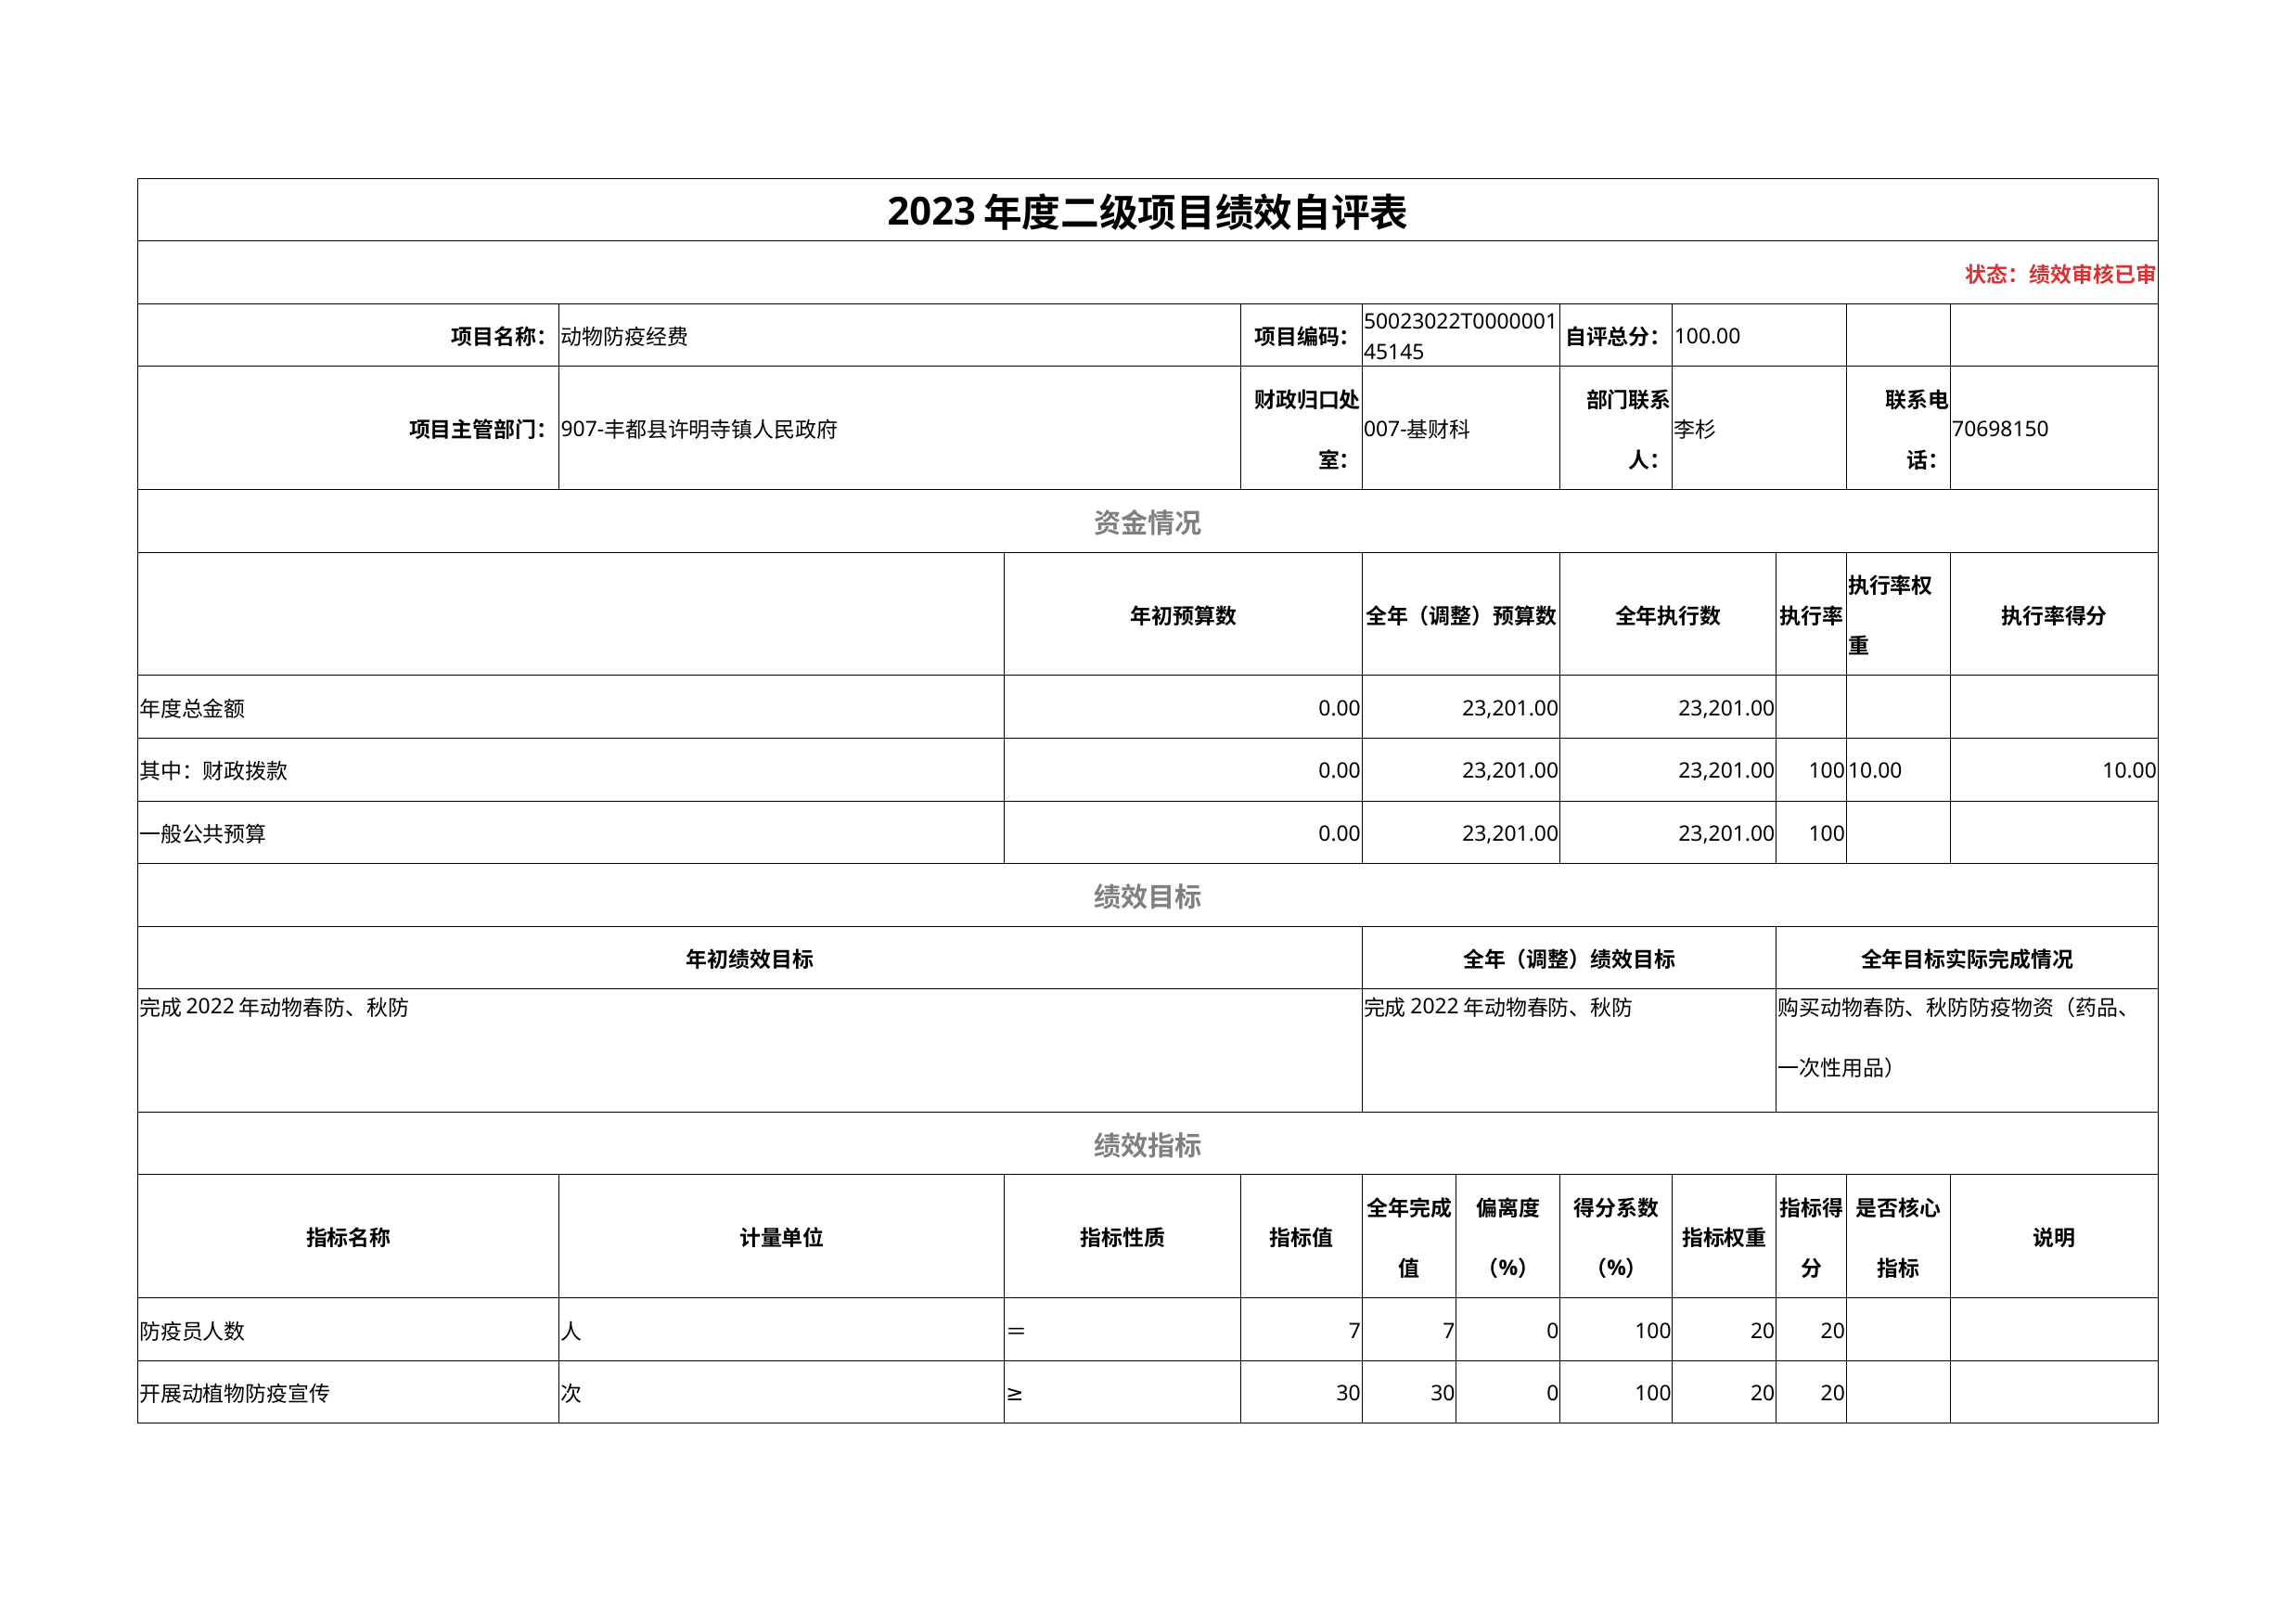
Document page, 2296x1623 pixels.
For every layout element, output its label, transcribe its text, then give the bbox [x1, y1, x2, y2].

table_cell [1951, 1361, 2158, 1423]
table_cell 10.00 [1847, 739, 1950, 800]
table_cell 100 [1777, 802, 1846, 863]
table_cell 0.00 [1241, 676, 1362, 738]
table_cell 10.00 [1951, 739, 2158, 800]
table_cell 0.00 [1241, 739, 1362, 800]
table_cell 7 [1363, 1298, 1456, 1360]
table_cell 计量单位 [559, 1175, 1004, 1297]
table_cell [559, 802, 1004, 863]
table_cell 一般公共预算 [138, 802, 559, 863]
table_cell 50023022T000000145145 [1363, 304, 1559, 366]
table_cell [1363, 802, 1456, 863]
table_cell ≥ [1005, 1361, 1240, 1423]
table_cell 23,201.00 [1456, 802, 1559, 863]
table_cell 联系电话： [1847, 367, 1950, 489]
table_cell 0 [1456, 1361, 1559, 1423]
table_cell 全年执行数 [1560, 553, 1776, 675]
table_cell 指标名称 [138, 1175, 558, 1297]
table_cell [1847, 676, 1950, 738]
table_cell 007-基财科 [1363, 367, 1559, 489]
table_cell [1560, 802, 1673, 863]
table_cell [1005, 676, 1241, 738]
table_cell 20 [1673, 1361, 1776, 1423]
table_cell [1005, 739, 1241, 800]
table_cell [1005, 802, 1241, 863]
table_cell 完成2022年动物春防、秋防 [138, 989, 1362, 1112]
table_cell 开展动植物防疫宣传 [138, 1361, 558, 1423]
table_cell [1951, 1298, 2158, 1360]
table_cell 说明 [1951, 1175, 2158, 1297]
table_cell [1560, 739, 1673, 800]
table_cell 全年目标实际完成情况 [1777, 927, 2158, 988]
table_cell 绩效指标 [138, 1113, 2158, 1174]
table_cell [1560, 676, 1673, 738]
table_cell 70698150 [1951, 367, 2158, 489]
table_cell 执行率 [1777, 553, 1846, 675]
table_cell 7 [1241, 1298, 1362, 1360]
table_cell [1847, 802, 1950, 863]
table_cell 购买动物春防、秋防防疫物资（药品、一次性用品） [1777, 989, 2158, 1112]
table_cell 指标得分 [1777, 1175, 1846, 1297]
table_cell 100 [1560, 1298, 1672, 1360]
table_cell 动物防疫经费 [559, 304, 1240, 366]
table_cell 项目编码： [1241, 304, 1362, 366]
table_cell [1363, 739, 1456, 800]
table_cell 人 [559, 1298, 1004, 1360]
table_cell 0 [1456, 1298, 1559, 1360]
table_cell [559, 676, 1004, 738]
table_cell 其中：财政拨款 [138, 739, 559, 800]
table_cell 项目主管部门： [138, 367, 558, 489]
table_cell [1847, 304, 1950, 366]
table_cell 项目名称： [138, 304, 558, 366]
table_cell [1847, 1361, 1950, 1423]
table_cell [1777, 676, 1846, 738]
table_cell 得分系数（%） [1560, 1175, 1672, 1297]
table_cell 状态：绩效审核已审 [138, 241, 2158, 303]
table_cell 0.00 [1241, 802, 1362, 863]
table_cell 指标值 [1241, 1175, 1362, 1297]
table_cell [1951, 676, 2158, 738]
table_cell 全年（调整）绩效目标 [1363, 927, 1776, 988]
table_cell 指标权重 [1673, 1175, 1776, 1297]
table_cell 年初绩效目标 [138, 927, 1362, 988]
table_cell 是否核心指标 [1847, 1175, 1950, 1297]
table_cell 30 [1241, 1361, 1362, 1423]
table_header 2023年度二级项目绩效自评表 [138, 179, 2158, 240]
table_cell 23,201.00 [1456, 676, 1559, 738]
table_cell [1951, 304, 2158, 366]
table_cell [1847, 1298, 1950, 1360]
table_cell ＝ [1005, 1298, 1240, 1360]
table_cell 完成2022年动物春防、秋防 [1363, 989, 1776, 1112]
table_cell 防疫员人数 [138, 1298, 558, 1360]
table_cell 20 [1673, 1298, 1776, 1360]
table_cell 907-丰都县许明寺镇人民政府 [559, 367, 1240, 489]
table_cell 全年（调整）预算数 [1363, 553, 1559, 675]
table_cell 100.00 [1673, 304, 1846, 366]
table_cell [559, 739, 1004, 800]
table_cell 资金情况 [138, 490, 2158, 551]
table_cell 23,201.00 [1673, 739, 1776, 800]
table_cell 年度总金额 [138, 676, 559, 738]
table_cell 23,201.00 [1673, 676, 1776, 738]
table_cell 部门联系人： [1560, 367, 1672, 489]
table_cell 23,201.00 [1456, 739, 1559, 800]
table_cell 30 [1363, 1361, 1456, 1423]
table_cell 执行率得分 [1951, 553, 2158, 675]
table_cell 绩效目标 [138, 864, 2158, 926]
table_cell 100 [1560, 1361, 1672, 1423]
table_cell [1363, 676, 1456, 738]
table_cell 20 [1777, 1298, 1846, 1360]
table_cell 次 [559, 1361, 1004, 1423]
table_cell 财政归口处室： [1241, 367, 1362, 489]
table_cell 100 [1777, 739, 1846, 800]
table_cell 20 [1777, 1361, 1846, 1423]
table_cell 年初预算数 [1005, 553, 1362, 675]
table_cell [1951, 802, 2158, 863]
table_cell 偏离度（%） [1456, 1175, 1559, 1297]
table_cell [138, 553, 1004, 675]
table_cell 李杉 [1673, 367, 1846, 489]
table_cell 全年完成值 [1363, 1175, 1456, 1297]
table_cell 自评总分： [1560, 304, 1672, 366]
table_cell 指标性质 [1005, 1175, 1240, 1297]
table_cell 23,201.00 [1673, 802, 1776, 863]
table_cell 执行率权重 [1847, 553, 1950, 675]
